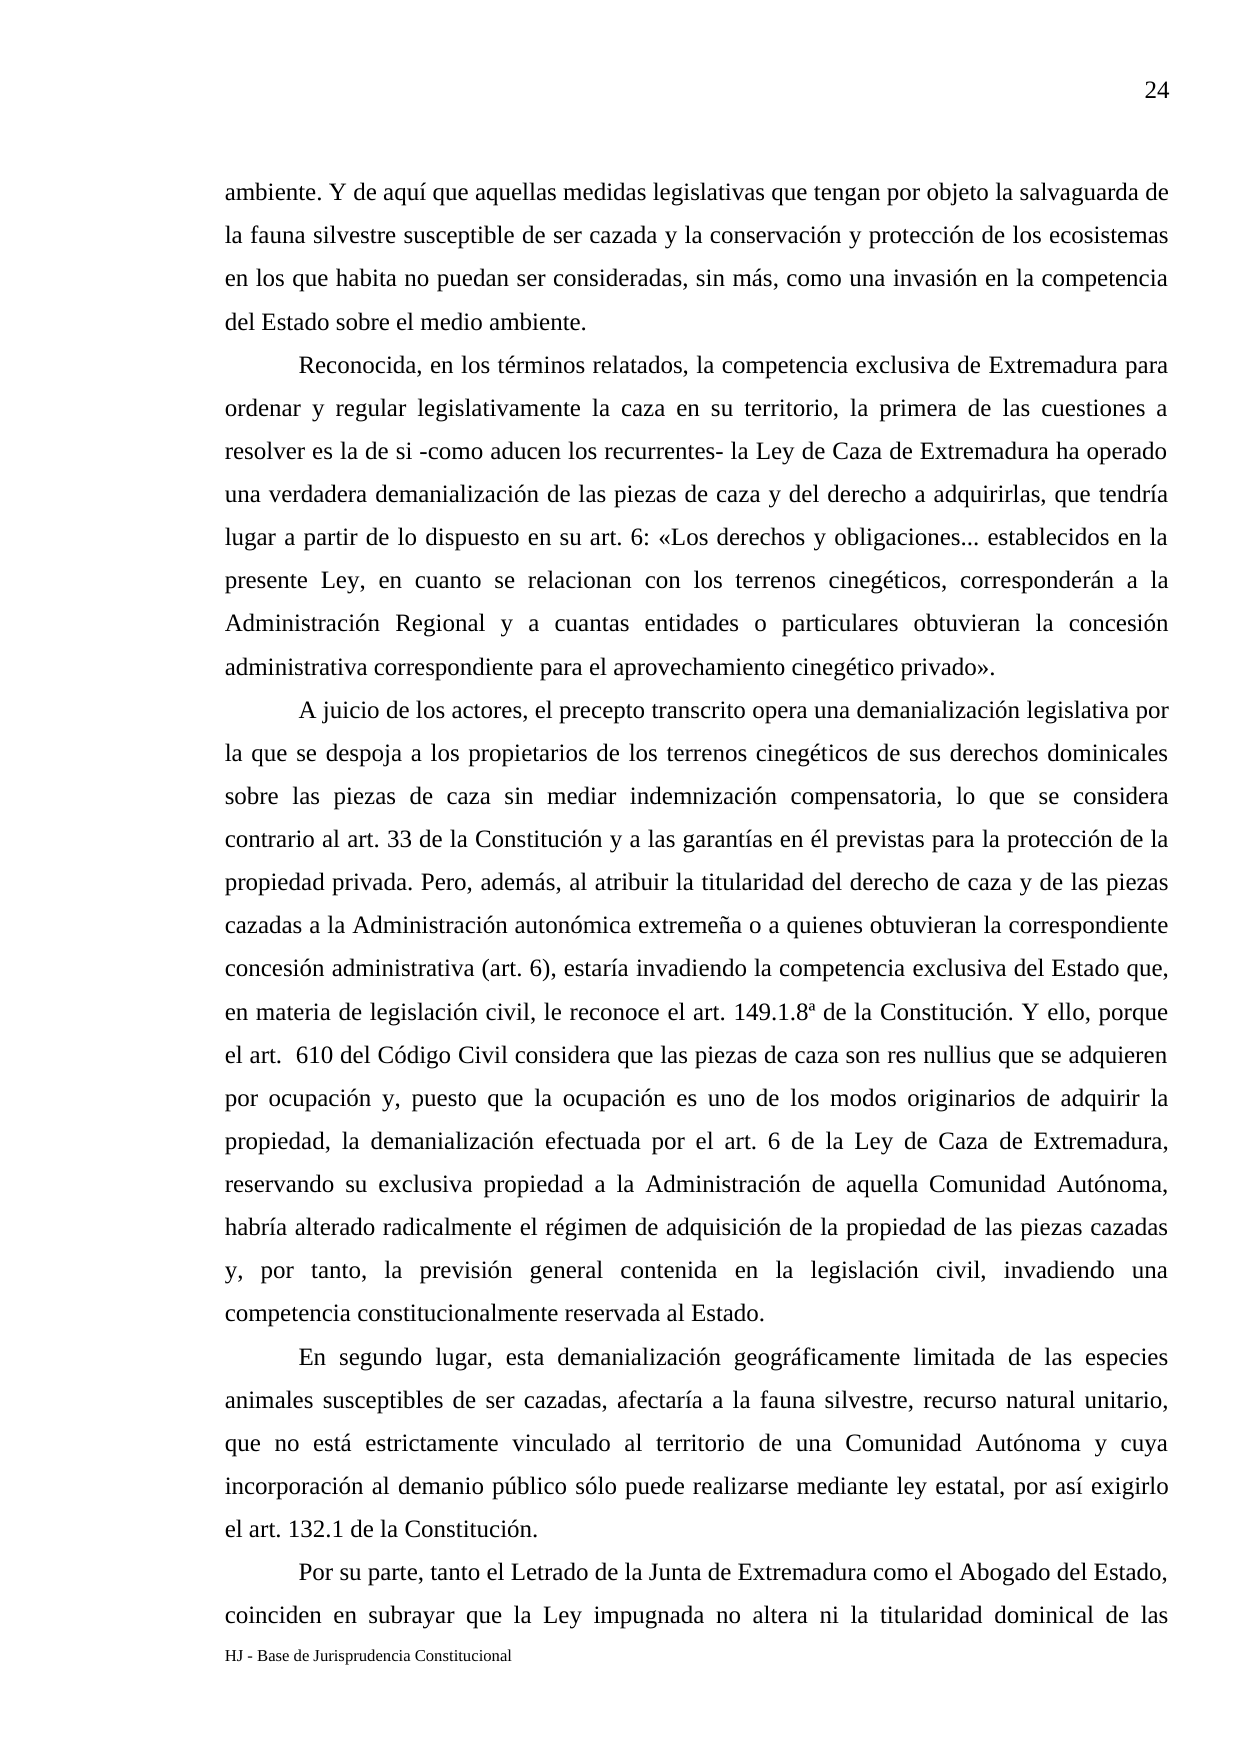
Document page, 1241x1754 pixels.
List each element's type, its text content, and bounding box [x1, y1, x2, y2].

text Reconocida, en los términos relatados, la competencia exclusiva de Extremadura para ordenar y regular legislativamente la caza en su territorio, la primera de las cuestiones a resolver es la de si -como aducen los recurrentes- la Ley de Caza de Extremadura ha operado una verdadera demanialización de las piezas de caza y del derecho a adquirirlas, que tendría lugar a partir de lo dispuesto en su art. 6: «Los derechos y obligaciones... establecidos en la presente Ley, en cuanto se relacionan con los terrenos cinegéticos, corresponderán a la Administración Regional y a cuantas entidades o particulares obtuvieran la concesión administrativa correspondiente para el aprovechamiento cinegético privado». [224, 350, 1169, 680]
text A juicio de los actores, el precepto transcrito opera una demanialización legislativa por la que se despoja a los propietarios de los terrenos cinegéticos de sus derechos dominicales sobre las piezas de caza sin mediar indemnización compensatoria, lo que se considera contrario al art. 33 de la Constitución y a las garantías en él previstas para la protección de la propiedad privada. Pero, además, al atribuir la titularidad del derecho de caza y de las piezas cazadas a la Administración autonómica extremeña o a quienes obtuvieran la correspondiente concesión administrativa (art. 6), estaría invadiendo la competencia exclusiva del Estado que, en materia de legislación civil, le reconoce el art. 149.1.8ª de la Constitución. Y ello, porque el art. 610 del Código Civil considera que las piezas de caza son res nullius que se adquieren por ocupación y, puesto que la ocupación es uno de los modos originarios de adquirir la propiedad, la demanialización efectuada por el art. 6 de la Ley de Caza de Extremadura, reservando su exclusiva propiedad a la Administración de aquella Comunidad Autónoma, habría alterado radicalmente el régimen de adquisición de la propiedad de las piezas cazadas y, por tanto, la previsión general contenida en la legislación civil, invadiendo una competencia constitucionalmente reservada al Estado. [224, 695, 1169, 1327]
text En segundo lugar, esta demanialización geográficamente limitada de las especies animales susceptibles de ser cazadas, afectaría a la fauna silvestre, recurso natural unitario, que no está estrictamente vinculado al territorio de una Comunidad Autónoma y cuya incorporación al demanio público sólo puede realizarse mediante ley estatal, por así exigirlo el art. 132.1 de la Constitución. [224, 1342, 1169, 1543]
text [224, 177, 1169, 335]
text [224, 1557, 1169, 1629]
